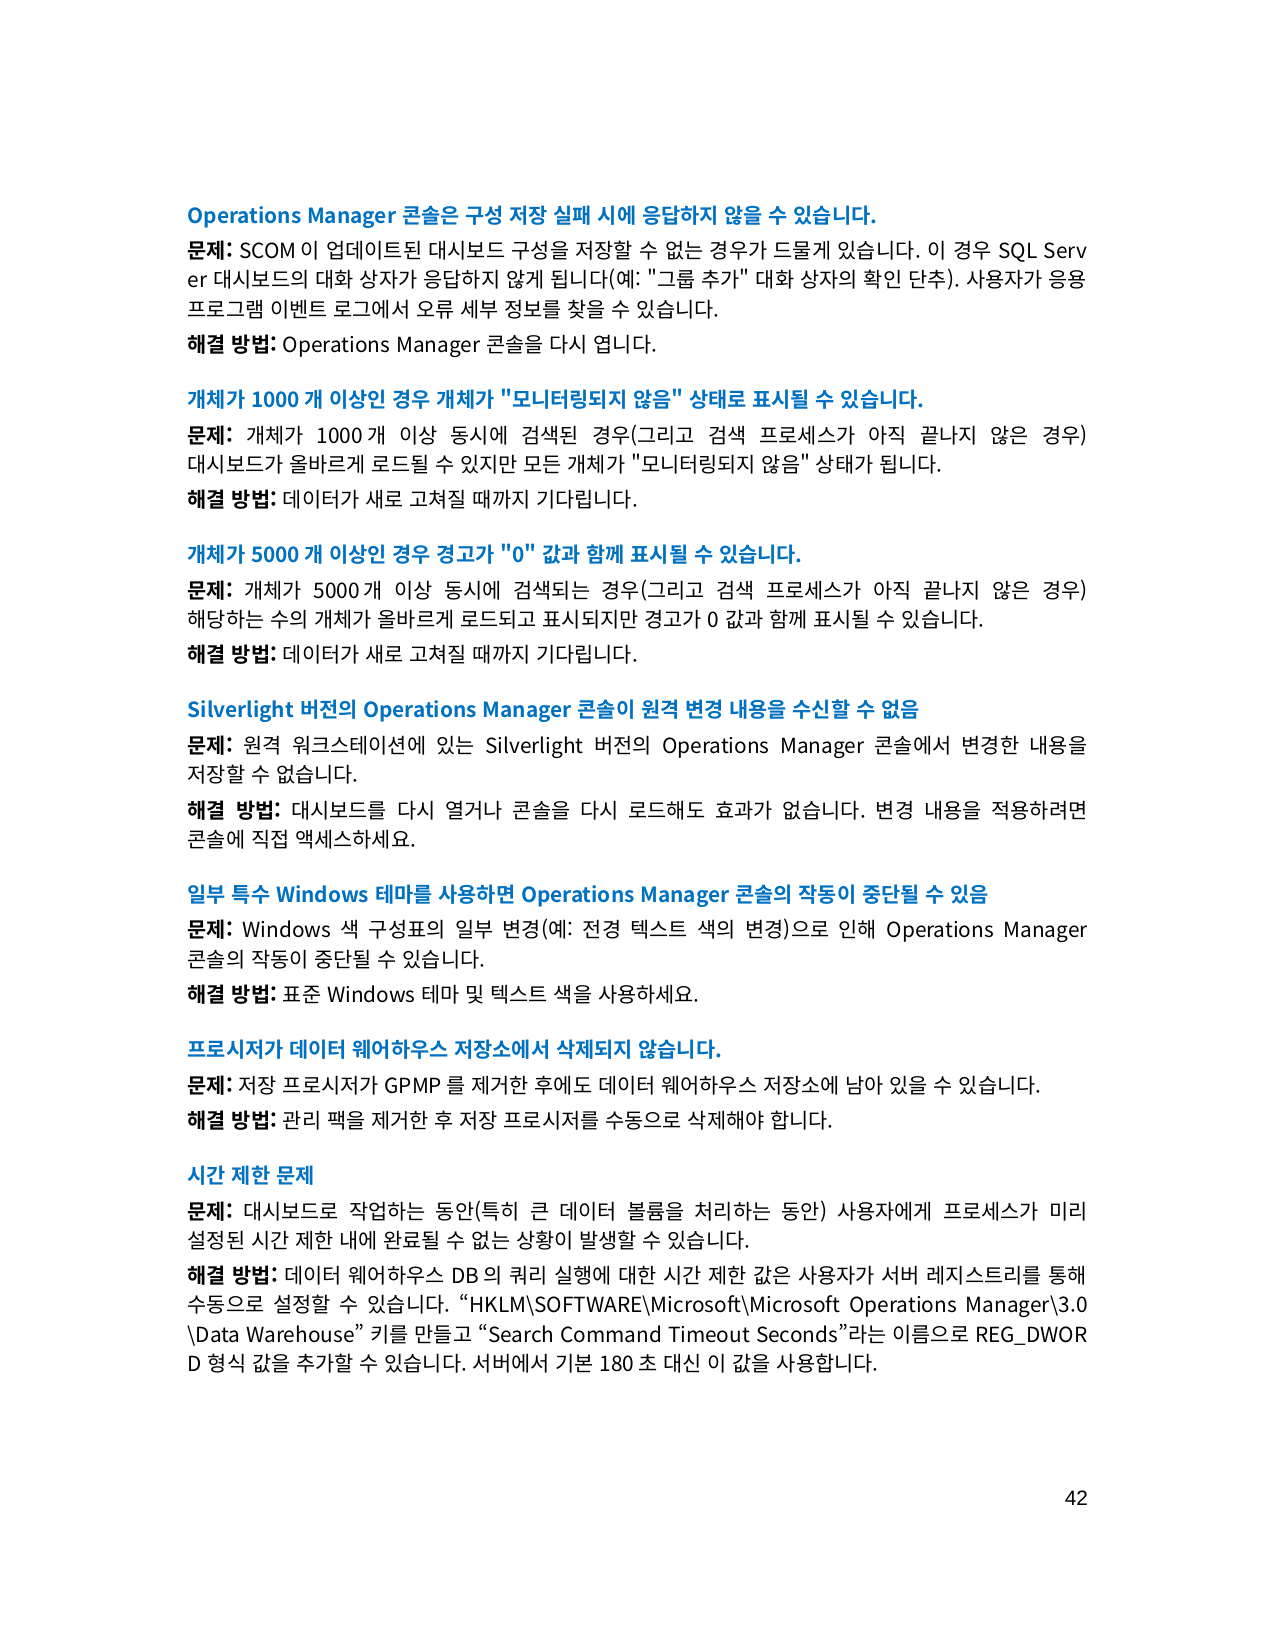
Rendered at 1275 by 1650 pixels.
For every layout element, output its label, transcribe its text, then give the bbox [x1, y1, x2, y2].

text 문제: 개체가 1000개 이상 동시에 검색된 경우(그리고 검색 프로세스가 아직 끝나지 않은 경우) 대시보드가 올바르게 로드될 수 있지만 모든 개체가 "모니터링되지 않음" 상태가 됩니다. [187, 420, 1087, 478]
text 문제: 원격 워크스테이션에 있는 Silverlight 버전의 Operations Manager 콘솔에서 변경한 내용을 저장할 수 없습니다. [187, 730, 1087, 788]
text 해결 방법: Operations Manager 콘솔을 다시 엽니다. [187, 329, 1087, 358]
subtitle 개체가 1000개 이상인 경우 개체가 "모니터링되지 않음" 상태로 표시될 수 있습니다. [187, 383, 1087, 413]
text 해결 방법: 데이터 웨어하우스 DB의 쿼리 실행에 대한 시간 제한 값은 사용자가 서버 레지스트리를 통해 수동으로 설정할 수 있습니다. “HKLM\SOFTWARE\Microsoft\Microsoft Operations Manager\3.0\Data Warehouse” 키를 만들고 “Search Command Timeout Seconds”라는 이름으로 REG_DWORD 형식 값을 추가할 수 있습니다. 서버에서 기본 180초 대신 이 값을 사용합니다. [187, 1260, 1087, 1377]
text 해결 방법: 데이터가 새로 고쳐질 때까지 기다립니다. [187, 484, 1087, 513]
subtitle Silverlight 버전의 Operations Manager 콘솔이 원격 변경 내용을 수신할 수 없음 [187, 694, 1087, 724]
text 문제: 저장 프로시저가 GPMP를 제거한 후에도 데이터 웨어하우스 저장소에 남아 있을 수 있습니다. [187, 1070, 1087, 1099]
subtitle 시간 제한 문제 [187, 1159, 1087, 1189]
subtitle 프로시저가 데이터 웨어하우스 저장소에서 삭제되지 않습니다. [187, 1033, 1087, 1063]
text 해결 방법: 대시보드를 다시 열거나 콘솔을 다시 로드해도 효과가 없습니다. 변경 내용을 적용하려면 콘솔에 직접 액세스하세요. [187, 795, 1087, 853]
text 문제: SCOM이 업데이트된 대시보드 구성을 저장할 수 없는 경우가 드물게 있습니다. 이 경우 SQL Server 대시보드의 대화 상자가 응답하지 않게 됩니다(예: "그룹 추가" 대화 상자의 확인 단추). 사용자가 응용 프로그램 이벤트 로그에서 오류 세부 정보를 찾을 수 있습니다. [187, 235, 1087, 323]
text 해결 방법: 데이터가 새로 고쳐질 때까지 기다립니다. [187, 639, 1087, 669]
text 문제: 대시보드로 작업하는 동안(특히 큰 데이터 볼륨을 처리하는 동안) 사용자에게 프로세스가 미리 설정된 시간 제한 내에 완료될 수 없는 상황이 발생할 수 있습니다. [187, 1196, 1087, 1254]
subtitle Operations Manager 콘솔은 구성 저장 실패 시에 응답하지 않을 수 있습니다. [187, 199, 1087, 229]
text 문제: Windows 색 구성표의 일부 변경(예: 전경 텍스트 색의 변경)으로 인해 Operations Manager 콘솔의 작동이 중단될 수 있습니다. [187, 914, 1087, 973]
subtitle 일부 특수 Windows 테마를 사용하면 Operations Manager 콘솔의 작동이 중단될 수 있음 [187, 878, 1087, 908]
text 문제: 개체가 5000개 이상 동시에 검색되는 경우(그리고 검색 프로세스가 아직 끝나지 않은 경우) 해당하는 수의 개체가 올바르게 로드되고 표시되지만 경고가 0 값과 함께 표시될 수 있습니다. [187, 575, 1087, 633]
text 해결 방법: 표준 Windows 테마 및 텍스트 색을 사용하세요. [187, 979, 1087, 1008]
subtitle 개체가 5000개 이상인 경우 경고가 "0" 값과 함께 표시될 수 있습니다. [187, 538, 1087, 569]
text 해결 방법: 관리 팩을 제거한 후 저장 프로시저를 수동으로 삭제해야 합니다. [187, 1105, 1087, 1134]
